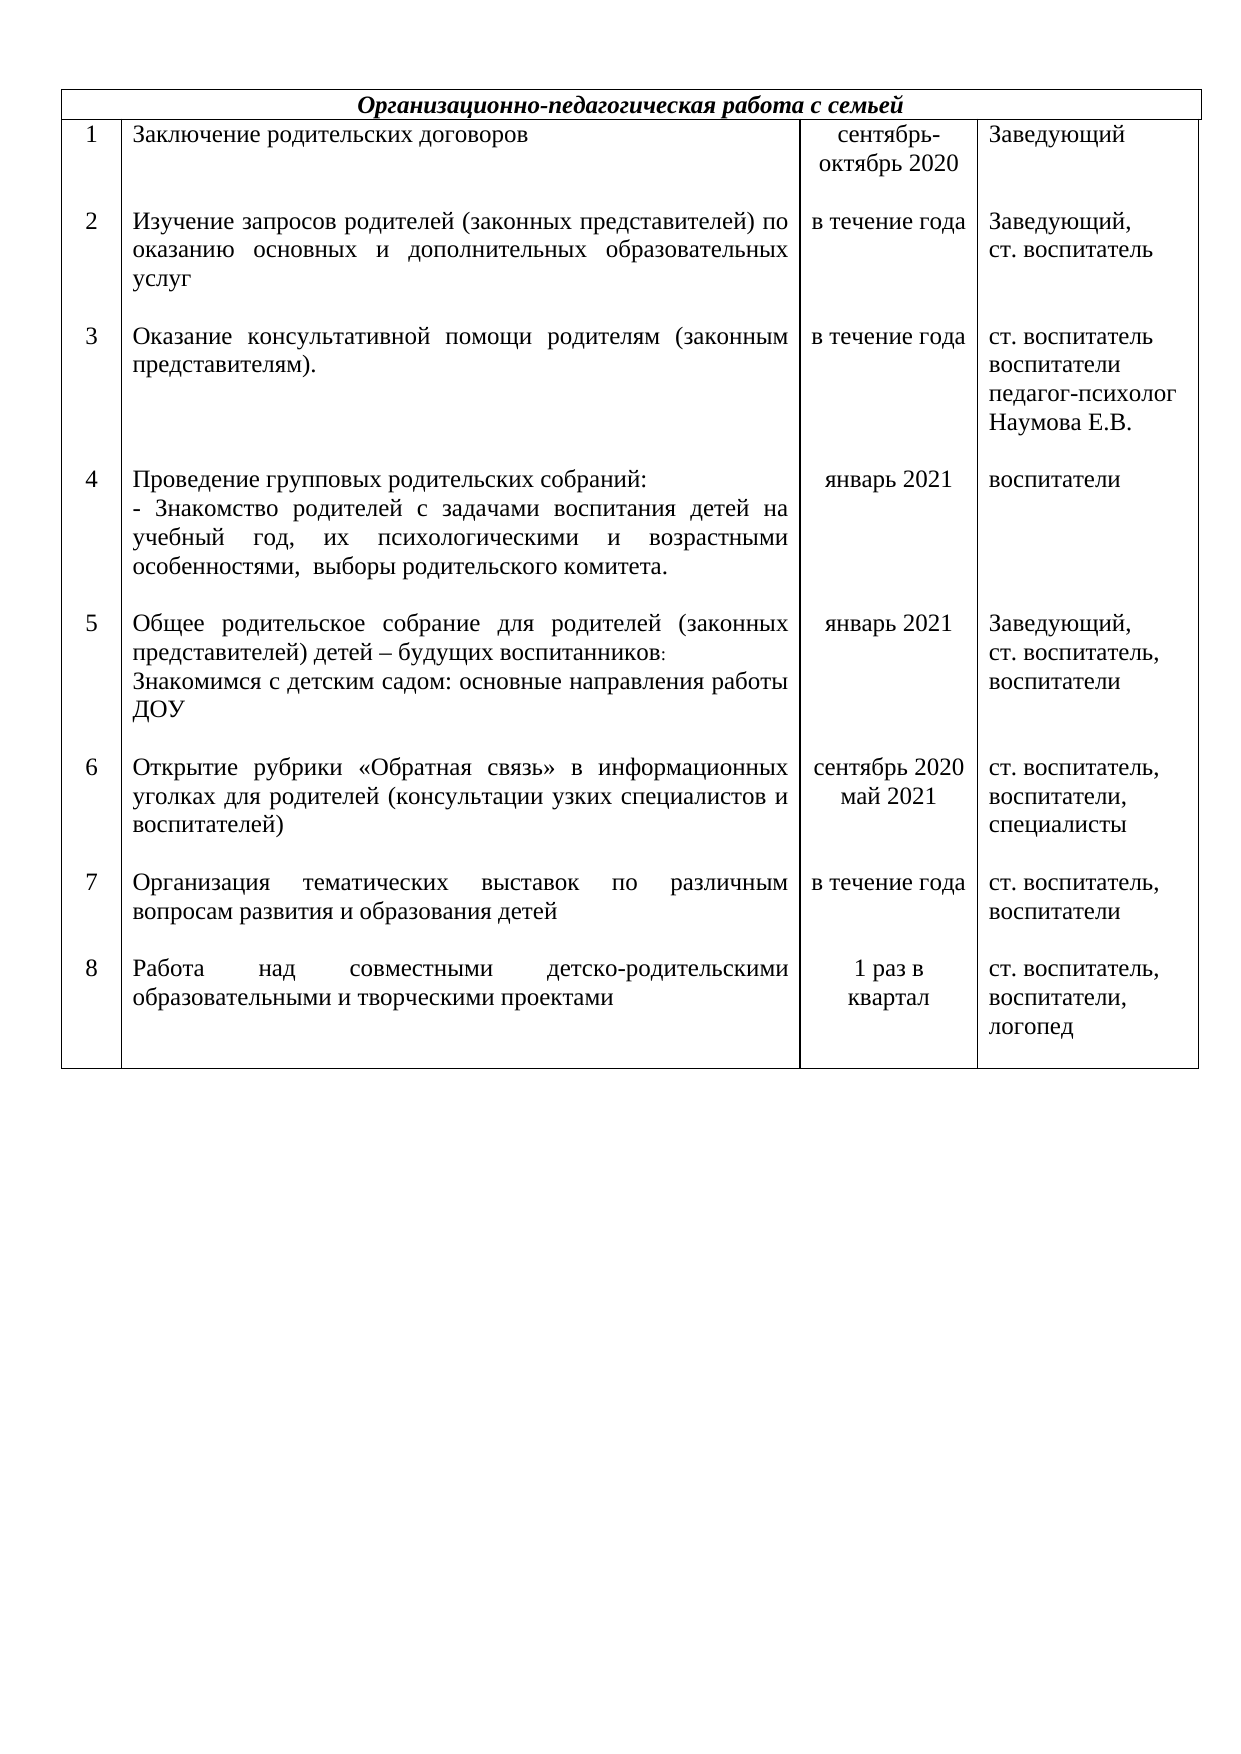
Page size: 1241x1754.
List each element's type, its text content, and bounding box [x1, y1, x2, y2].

table_cell 1 2 3 4 5 6 7 8 [62, 120, 121, 1068]
table_cell сентябрь-октябрь 2020 в течение года в течение года январь 2021 январь 2021 сентябрь 2020 май 2021 в течение года 1 раз в квартал [801, 120, 977, 1068]
table_cell Заключение родительских договоров Изучение запросов родителей (законных представителей) по оказанию основных и дополнительных образовательных услуг Оказание консультативной помощи родителям (законным представителям). Проведение групповых родительских собраний: - Знакомство родителей с задачами воспитания детей на учебный год, их психологическими и возрастными особенностями, выборы родительского комитета. Общее родительское собрание для родителей (законных представителей) детей – будущих воспитанников: Знакомимся с детским садом: основные направления работы ДОУ Открытие рубрики «Обратная связь» в информационных уголках для родителей (консультации узких специалистов и воспитателей) Организация тематических выставок по различным вопросам развития и образования детей Работа над совместными детско-родительскими образовательными и творческими проектами [122, 120, 799, 1068]
table_cell Организационно-педагогическая работа с семьей [62, 90, 1201, 118]
table_cell Заведующий Заведующий, ст. воспитатель ст. воспитатель воспитатели педагог-психолог Наумова Е.В. воспитатели Заведующий, ст. воспитатель, воспитатели ст. воспитатель, воспитатели, специалисты ст. воспитатель, воспитатели ст. воспитатель, воспитатели, логопед [978, 120, 1198, 1068]
